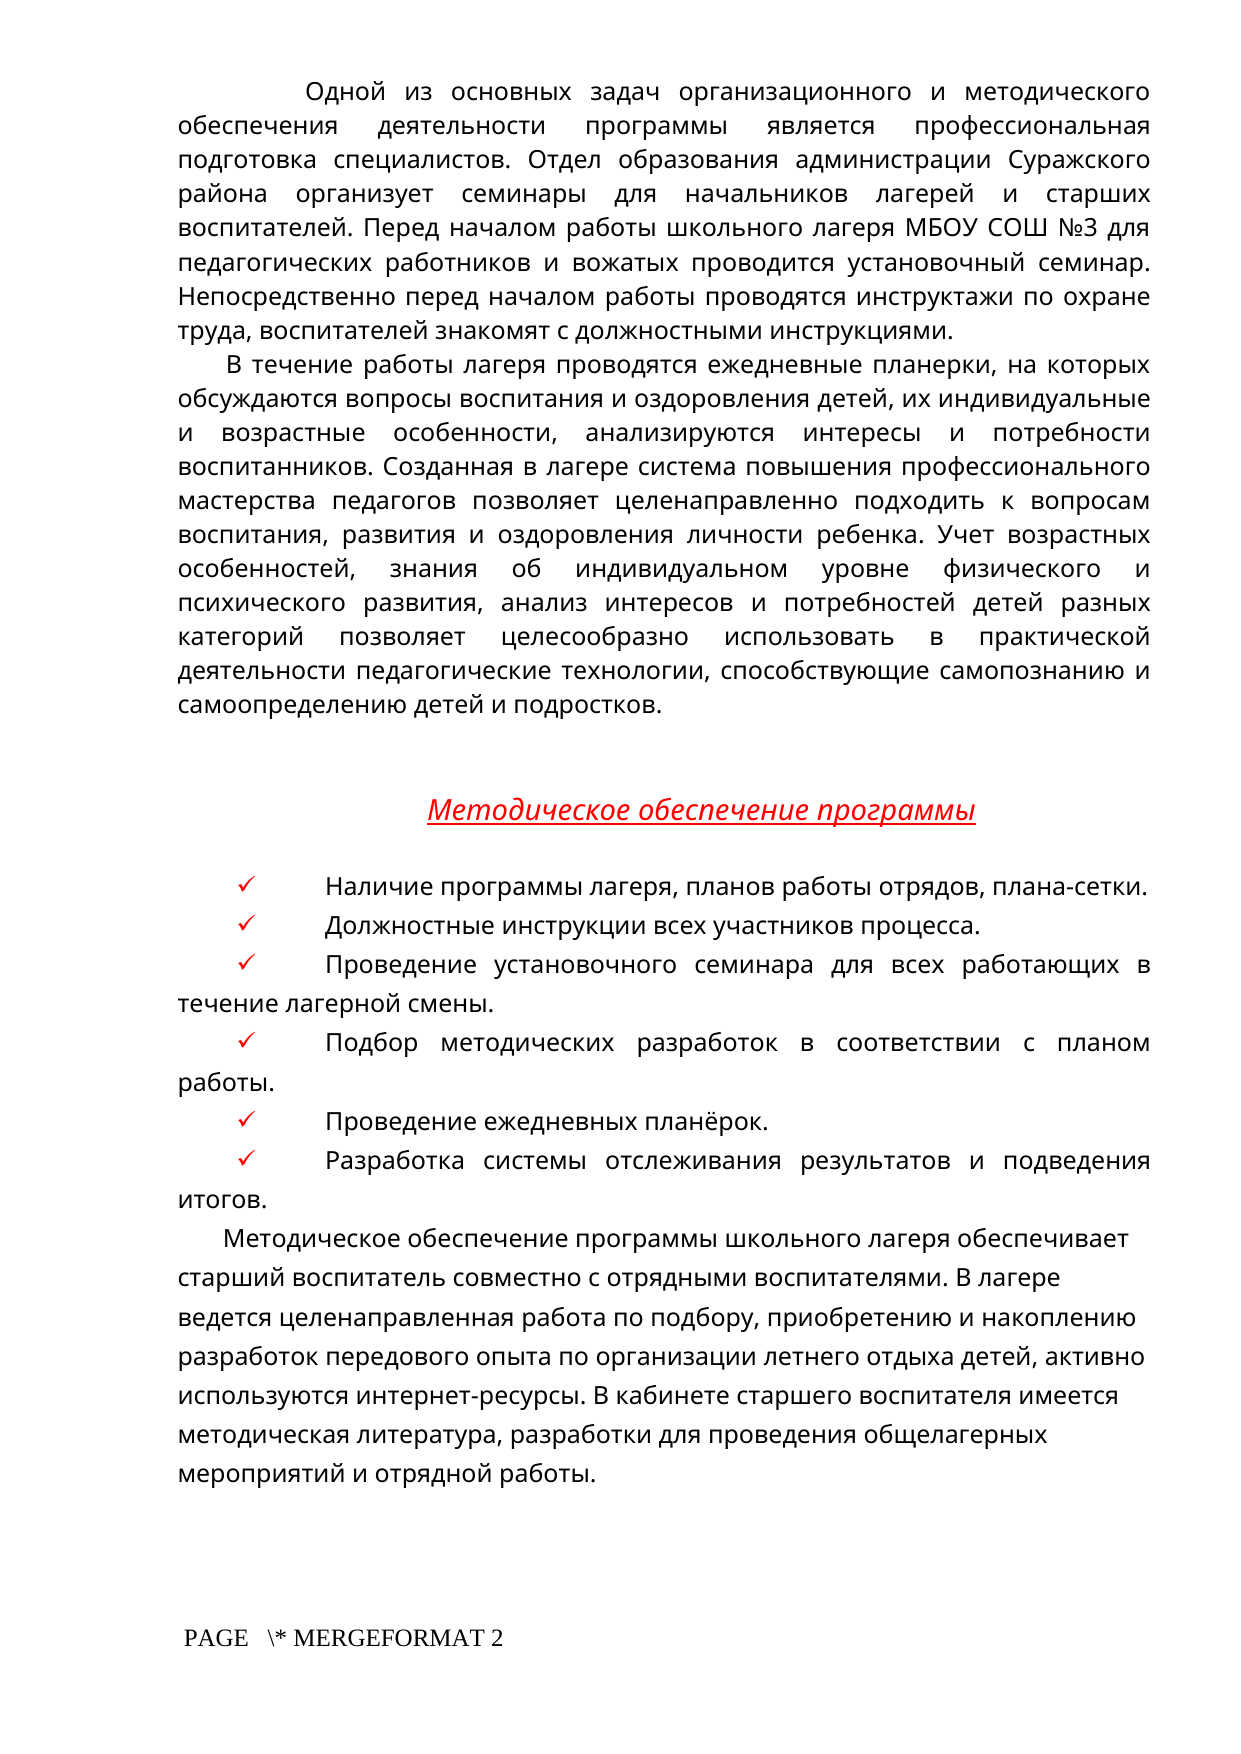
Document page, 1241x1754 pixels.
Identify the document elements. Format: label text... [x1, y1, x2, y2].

text В течение работы лагеря проводятся ежедневные планерки, на которых обсуждаются вопросы воспитания и оздоровления детей, их индивидуальные и возрастные особенности, анализируются интересы и потребности воспитанников. Созданная в лагере система повышения профессионального мастерства педагогов позволяет целенаправленно подходить к вопросам воспитания, развития и оздоровления личности ребенка. Учет возрастных особенностей, знания об индивидуальном уровне физического и психического развития, анализ интересов и потребностей детей разных категорий позволяет целесообразно использовать в практической деятельности педагогические технологии, способствующие самопознанию и самоопределению детей и подростков. [177, 346, 1152, 721]
list Проведение установочного семинара для всех работающих в течение лагерной смены. [177, 947, 1152, 1020]
text Методическое обеспечение программы [177, 789, 1152, 829]
list Подбор методических разработок в соответствии с планом работы. [177, 1025, 1152, 1098]
text Одной из основных задач организационного и методического обеспечения деятельности программы является профессиональная подготовка специалистов. Отдел образования администрации Суражского района организует семинары для начальников лагерей и старших воспитателей. Перед началом работы школьного лагеря МБОУ СОШ №3 для педагогических работников и вожатых проводится установочный семинар. Непосредственно перед началом работы проводятся инструктажи по охране труда, воспитателей знакомят с должностными инструкциями. [177, 74, 1152, 346]
list Разработка системы отслеживания результатов и подведения итогов. [177, 1142, 1152, 1216]
text Методическое обеспечение программы школьного лагеря обеспечивает старший воспитатель совместно с отрядными воспитателями. В лагере ведется целенаправленная работа по подбору, приобретению и накоплению разработок передового опыта по организации летнего отдыха детей, активно используются интернет-ресурсы. В кабинете старшего воспитателя имеется методическая литература, разработки для проведения общелагерных мероприятий и отрядной работы. [177, 1221, 1152, 1490]
list Должностные инструкции всех участников процесса. [177, 907, 1152, 942]
list Наличие программы лагеря, планов работы отрядов, плана-сетки. [177, 868, 1152, 902]
list Проведение ежедневных планёрок. [177, 1103, 1152, 1137]
